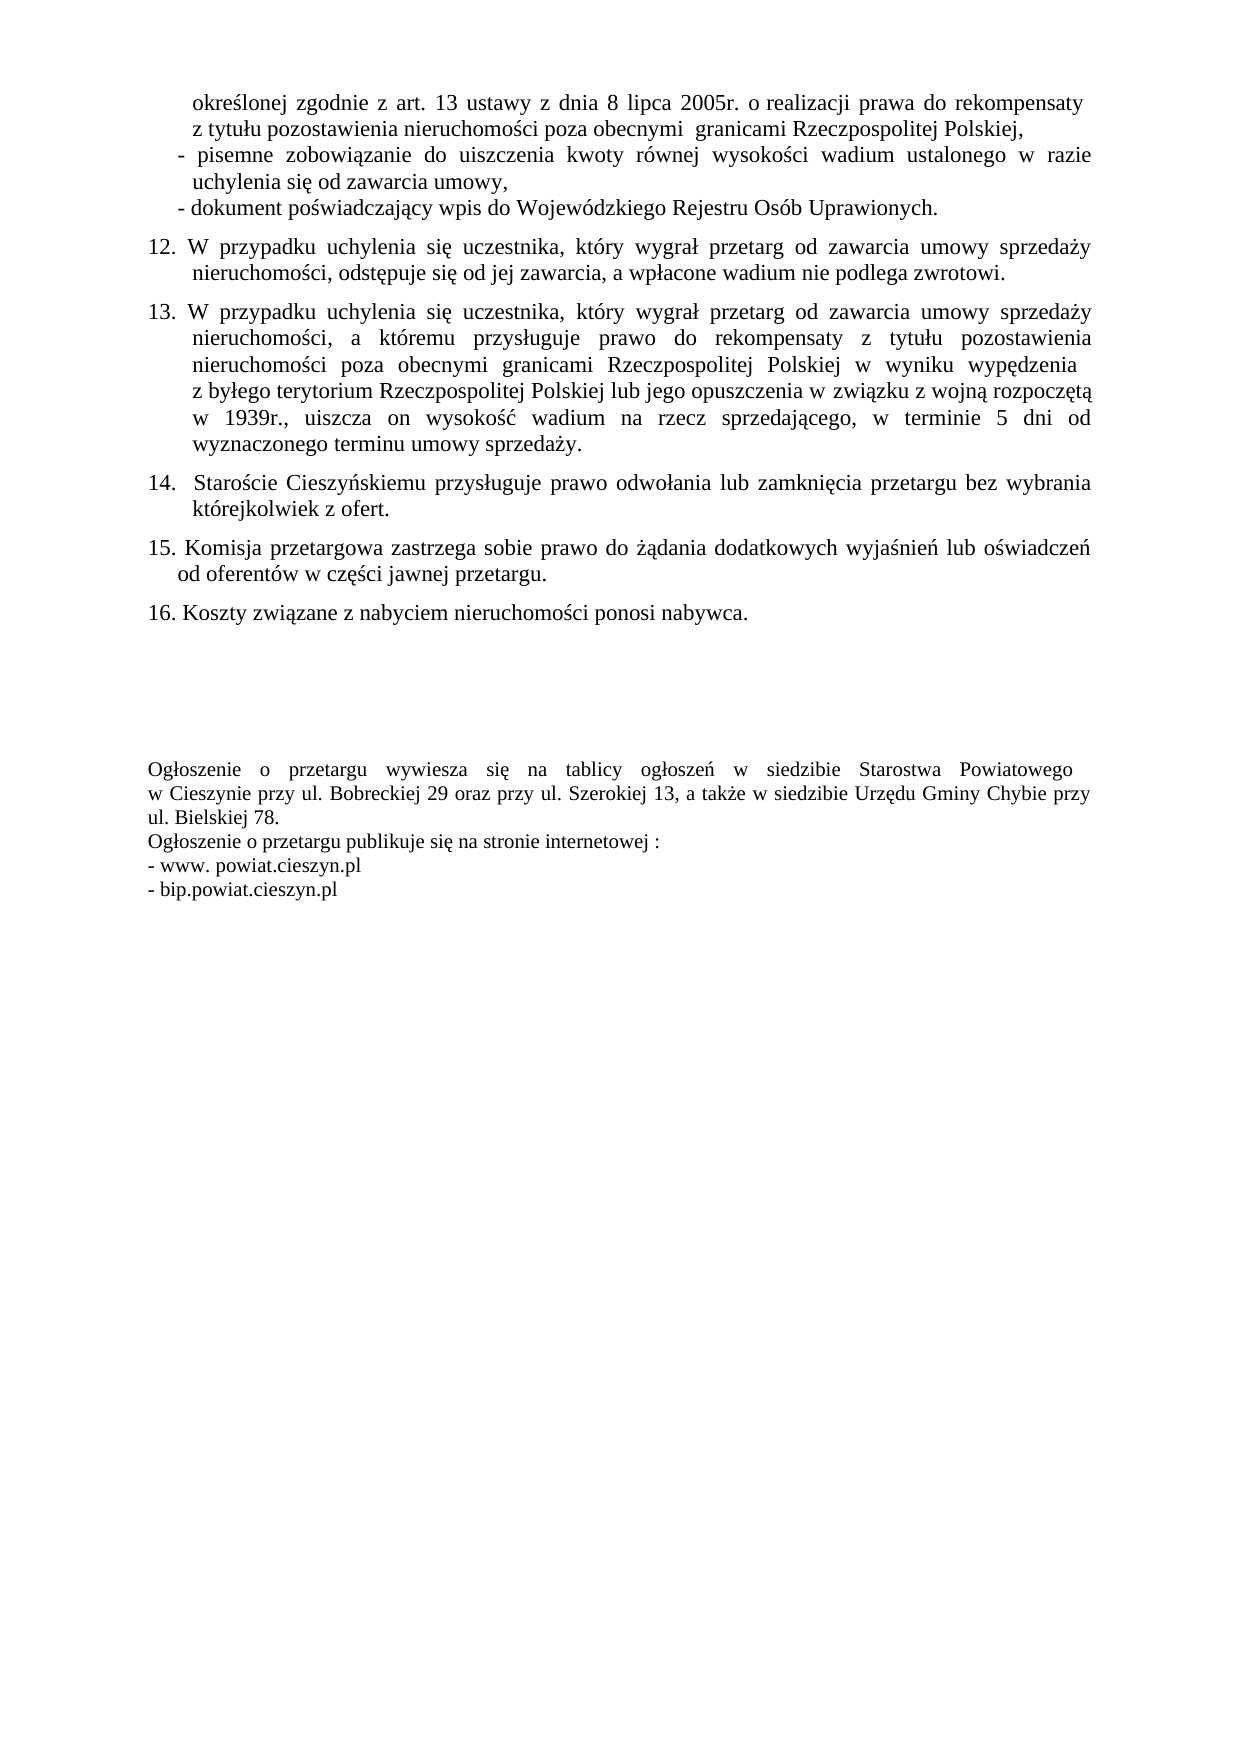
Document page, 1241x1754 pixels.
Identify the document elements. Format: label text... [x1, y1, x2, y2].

text - bip.powiat.cieszyn.pl [148, 877, 1093, 901]
text 13. W przypadku uchylenia się uczestnika, który wygrał przetarg od zawarcia umowy sprzedaży nieruchomości, a któremu przysługuje prawo do rekompensaty z tytułu pozostawienia nieruchomości poza obecnymi granicami Rzeczpospolitej Polskiej w wyniku wypędzenia z byłego terytorium Rzeczpospolitej Polskiej lub jego opuszczenia w związku z wojną rozpoczętą w 1939r., uiszcza on wysokość wadium na rzecz sprzedającego, w terminie 5 dni od wyznaczonego terminu umowy sprzedaży. [148, 298, 1093, 456]
subtitle 16. Koszty związane z nabyciem nieruchomości ponosi nabywca. [148, 599, 1093, 626]
text Ogłoszenie o przetargu wywiesza się na tablicy ogłoszeń w siedzibie Starostwa Powiatowego w Cieszynie przy ul. Bobreckiej 29 oraz przy ul. Szerokiej 13, a także w siedzibie Urzędu Gminy Chybie przy ul. Bielskiej 78. [148, 757, 1093, 829]
text - pisemne zobowiązanie do uiszczenia kwoty równej wysokości wadium ustalonego w razie uchylenia się od zawarcia umowy, [177, 141, 1093, 194]
text 12. W przypadku uchylenia się uczestnika, który wygrał przetarg od zawarcia umowy sprzedaży nieruchomości, odstępuje się od jej zawarcia, a wpłacone wadium nie podlega zwrotowi. [148, 233, 1093, 286]
text 14. Staroście Cieszyńskiemu przysługuje prawo odwołania lub zamknięcia przetargu bez wybrania którejkolwiek z ofert. [148, 469, 1093, 521]
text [177, 89, 1093, 141]
text 15. Komisja przetargowa zastrzega sobie prawo do żądania dodatkowych wyjaśnień lub oświadczeń od oferentów w części jawnej przetargu. [148, 534, 1093, 587]
text Ogłoszenie o przetargu publikuje się na stronie internetowej : [148, 829, 1093, 853]
text - www. powiat.cieszyn.pl [148, 853, 1093, 877]
text - dokument poświadczający wpis do Wojewódzkiego Rejestru Osób Uprawionych. [177, 194, 1093, 220]
